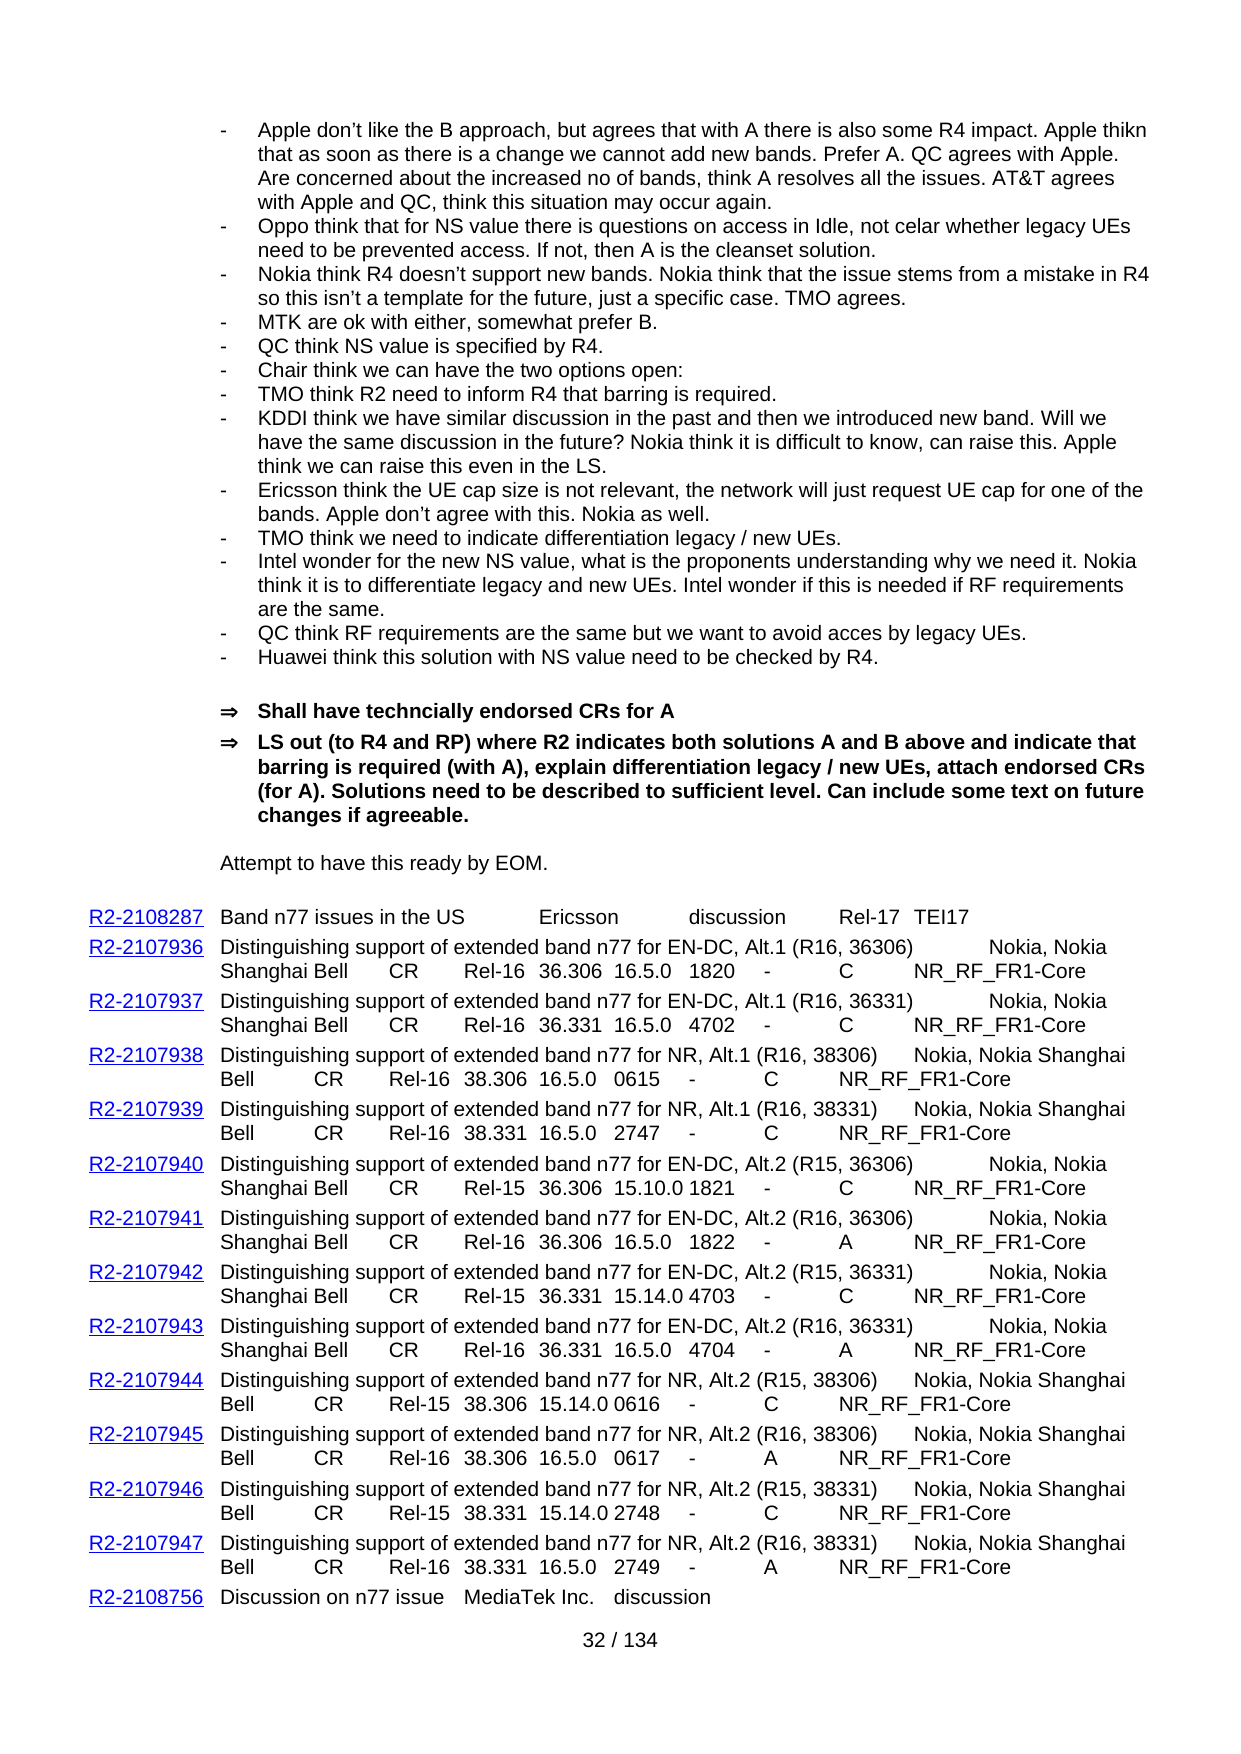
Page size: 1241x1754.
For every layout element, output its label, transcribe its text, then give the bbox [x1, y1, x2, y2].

text - KDDI think we have similar discussion in the past and then we introduced new band. Will we have the same discussion in the future? Nokia think it is difficult to know, can raise this. Apple think we can raise this even in the LS. [220, 406, 1152, 477]
text - Chair think we can have the two options open: [220, 358, 1152, 382]
text Shall have techncially endorsed CRs for A [220, 699, 1152, 724]
text - Nokia think R4 doesn’t support new bands. Nokia think that the issue stems from a mistake in R4 so this isn’t a template for the future, just a specific case. TMO agrees. [220, 262, 1152, 310]
title R2-2107936 Distinguishing support of extended band n77 for EN-DC, Alt.1 (R16, 36306) Nokia, Nokia Shanghai Bell CR Rel-16 36.306 16.5.0 1820 - C NR_RF_FR1-Core [89, 935, 1152, 983]
title R2-2108756 Discussion on n77 issue MediaTek Inc. discussion [89, 1585, 1152, 1609]
title R2-2107942 Distinguishing support of extended band n77 for EN-DC, Alt.2 (R15, 36331) Nokia, Nokia Shanghai Bell CR Rel-15 36.331 15.14.0 4703 - C NR_RF_FR1-Core [89, 1260, 1152, 1308]
title R2-2107941 Distinguishing support of extended band n77 for EN-DC, Alt.2 (R16, 36306) Nokia, Nokia Shanghai Bell CR Rel-16 36.306 16.5.0 1822 - A NR_RF_FR1-Core [89, 1206, 1152, 1253]
text LS out (to R4 and RP) where R2 indicates both solutions A and B above and indicate that barring is required (with A), explain differentiation legacy / new UEs, attach endorsed CRs (for A). Solutions need to be described to sufficient level. Can include some text on future changes if agreeable. [220, 730, 1152, 826]
text - Apple don’t like the B approach, but agrees that with A there is also some R4 impact. Apple thikn that as soon as there is a change we cannot add new bands. Prefer A. QC agrees with Apple. Are concerned about the increased no of bands, think A resolves all the issues. AT&T agrees with Apple and QC, think this situation may occur again. [220, 118, 1152, 214]
text - Intel wonder for the new NS value, what is the proponents understanding why we need it. Nokia think it is to differentiate legacy and new UEs. Intel wonder if this is needed if RF requirements are the same. [220, 549, 1152, 621]
title R2-2107943 Distinguishing support of extended band n77 for EN-DC, Alt.2 (R16, 36331) Nokia, Nokia Shanghai Bell CR Rel-16 36.331 16.5.0 4704 - A NR_RF_FR1-Core [89, 1314, 1152, 1362]
title R2-2107944 Distinguishing support of extended band n77 for NR, Alt.2 (R15, 38306) Nokia, Nokia Shanghai Bell CR Rel-15 38.306 15.14.0 0616 - C NR_RF_FR1-Core [89, 1368, 1152, 1416]
text - Huawei think this solution with NS value need to be checked by R4. [220, 645, 1152, 669]
text - Oppo think that for NS value there is questions on access in Idle, not celar whether legacy UEs need to be prevented access. If not, then A is the cleanset solution. [220, 214, 1152, 262]
text - MTK are ok with either, somewhat prefer B. [220, 310, 1152, 334]
text - Ericsson think the UE cap size is not relevant, the network will just request UE cap for one of the bands. Apple don’t agree with this. Nokia as well. [220, 477, 1152, 525]
text Attempt to have this ready by EOM. [220, 850, 1152, 874]
text - TMO think R2 need to inform R4 that barring is required. [220, 382, 1152, 406]
title R2-2107946 Distinguishing support of extended band n77 for NR, Alt.2 (R15, 38331) Nokia, Nokia Shanghai Bell CR Rel-15 38.331 15.14.0 2748 - C NR_RF_FR1-Core [89, 1476, 1152, 1524]
title R2-2107947 Distinguishing support of extended band n77 for NR, Alt.2 (R16, 38331) Nokia, Nokia Shanghai Bell CR Rel-16 38.331 16.5.0 2749 - A NR_RF_FR1-Core [89, 1531, 1152, 1578]
text - QC think NS value is specified by R4. [220, 334, 1152, 358]
title R2-2107937 Distinguishing support of extended band n77 for EN-DC, Alt.1 (R16, 36331) Nokia, Nokia Shanghai Bell CR Rel-16 36.331 16.5.0 4702 - C NR_RF_FR1-Core [89, 989, 1152, 1037]
title R2-2107945 Distinguishing support of extended band n77 for NR, Alt.2 (R16, 38306) Nokia, Nokia Shanghai Bell CR Rel-16 38.306 16.5.0 0617 - A NR_RF_FR1-Core [89, 1422, 1152, 1470]
title R2-2108287 Band n77 issues in the US Ericsson discussion Rel-17 TEI17 [89, 904, 1152, 928]
title R2-2107940 Distinguishing support of extended band n77 for EN-DC, Alt.2 (R15, 36306) Nokia, Nokia Shanghai Bell CR Rel-15 36.306 15.10.0 1821 - C NR_RF_FR1-Core [89, 1151, 1152, 1199]
title R2-2107938 Distinguishing support of extended band n77 for NR, Alt.1 (R16, 38306) Nokia, Nokia Shanghai Bell CR Rel-16 38.306 16.5.0 0615 - C NR_RF_FR1-Core [89, 1043, 1152, 1091]
text - TMO think we need to indicate differentiation legacy / new UEs. [220, 525, 1152, 549]
text - QC think RF requirements are the same but we want to avoid acces by legacy UEs. [220, 621, 1152, 645]
title R2-2107939 Distinguishing support of extended band n77 for NR, Alt.1 (R16, 38331) Nokia, Nokia Shanghai Bell CR Rel-16 38.331 16.5.0 2747 - C NR_RF_FR1-Core [89, 1097, 1152, 1145]
